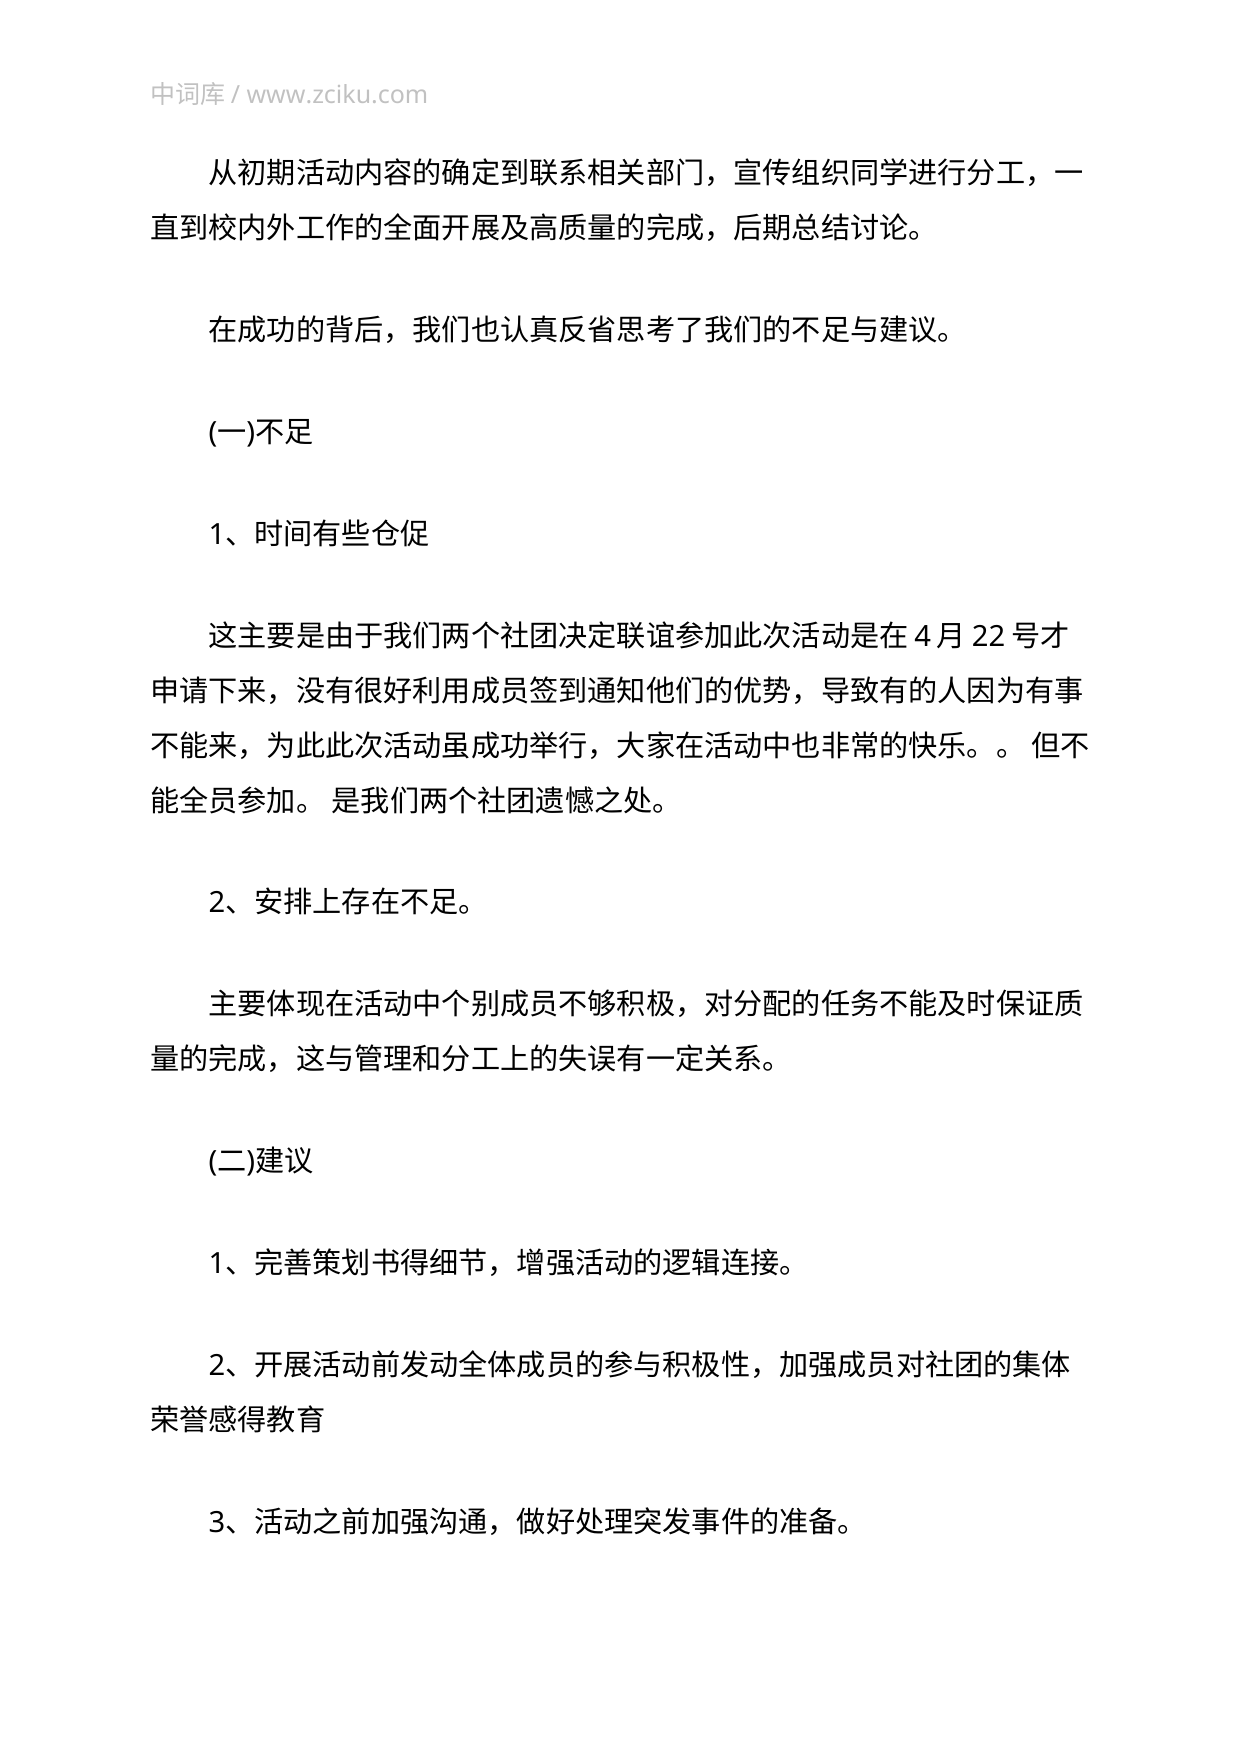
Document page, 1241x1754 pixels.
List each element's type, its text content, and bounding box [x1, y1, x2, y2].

text 2、安排上存在不足。 [150, 879, 1090, 921]
text 2、开展活动前发动全体成员的参与积极性，加强成员对社团的集体荣誉感得教育 [150, 1342, 1090, 1439]
text 1、时间有些仓促 [150, 510, 1090, 553]
text (二)建议 [150, 1138, 1090, 1180]
text 从初期活动内容的确定到联系相关部门，宣传组织同学进行分工，一直到校内外工作的全面开展及高质量的完成，后期总结讨论。 [150, 150, 1090, 247]
text 主要体现在活动中个别成员不够积极，对分配的任务不能及时保证质量的完成，这与管理和分工上的失误有一定关系。 [150, 981, 1090, 1078]
text 在成功的背后，我们也认真反省思考了我们的不足与建议。 [150, 307, 1090, 349]
text (一)不足 [150, 408, 1090, 451]
text 这主要是由于我们两个社团决定联谊参加此次活动是在4月22号才申请下来，没有很好利用成员签到通知他们的优势，导致有的人因为有事不能来，为此此次活动虽成功举行，大家在活动中也非常的快乐。。 但不能全员参加。 是我们两个社团遗憾之处。 [150, 612, 1090, 819]
text 3、活动之前加强沟通，做好处理突发事件的准备。 [150, 1498, 1090, 1541]
text 1、完善策划书得细节，增强活动的逻辑连接。 [150, 1239, 1090, 1282]
